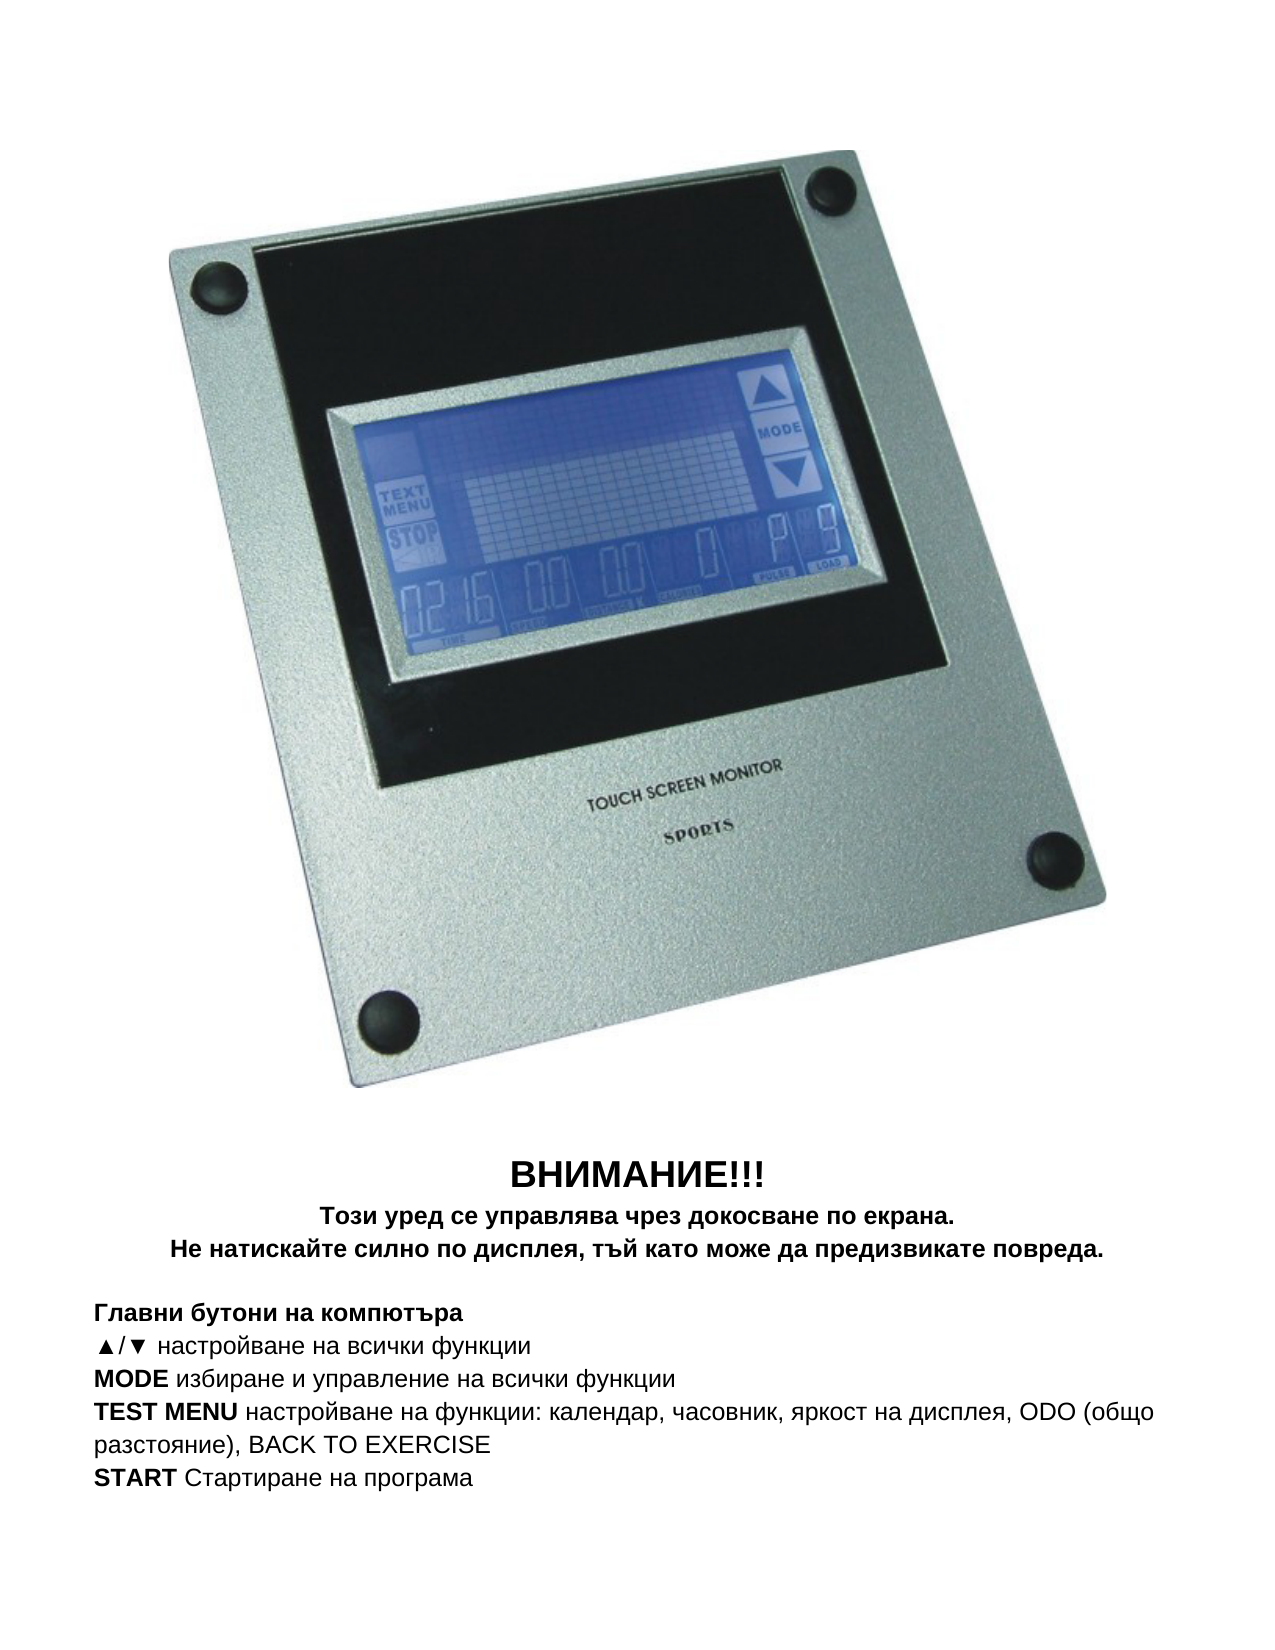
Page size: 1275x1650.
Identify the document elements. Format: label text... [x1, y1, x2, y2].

text TEST MENU настройване на функции: календар, часовник, яркост на дисплея, ODO (общо разстояние), BACK TO EXERCISE [94, 1397, 1181, 1458]
text ВНИМАНИЕ!!! [94, 1152, 1181, 1195]
text MODE избиране и управление на всички функции [94, 1364, 1181, 1392]
text Не натискайте силно по дисплея, тъй като може да предизвикате повреда. [94, 1234, 1181, 1263]
text Този уред се управлява чрез докосване по екрана. [94, 1201, 1181, 1230]
text Главни бутони на компютъра [94, 1298, 1181, 1326]
picture [168, 150, 1107, 1088]
text START Стартиране на програма [94, 1463, 1181, 1491]
text ▲/▼ настройване на всички функции [94, 1331, 1181, 1359]
